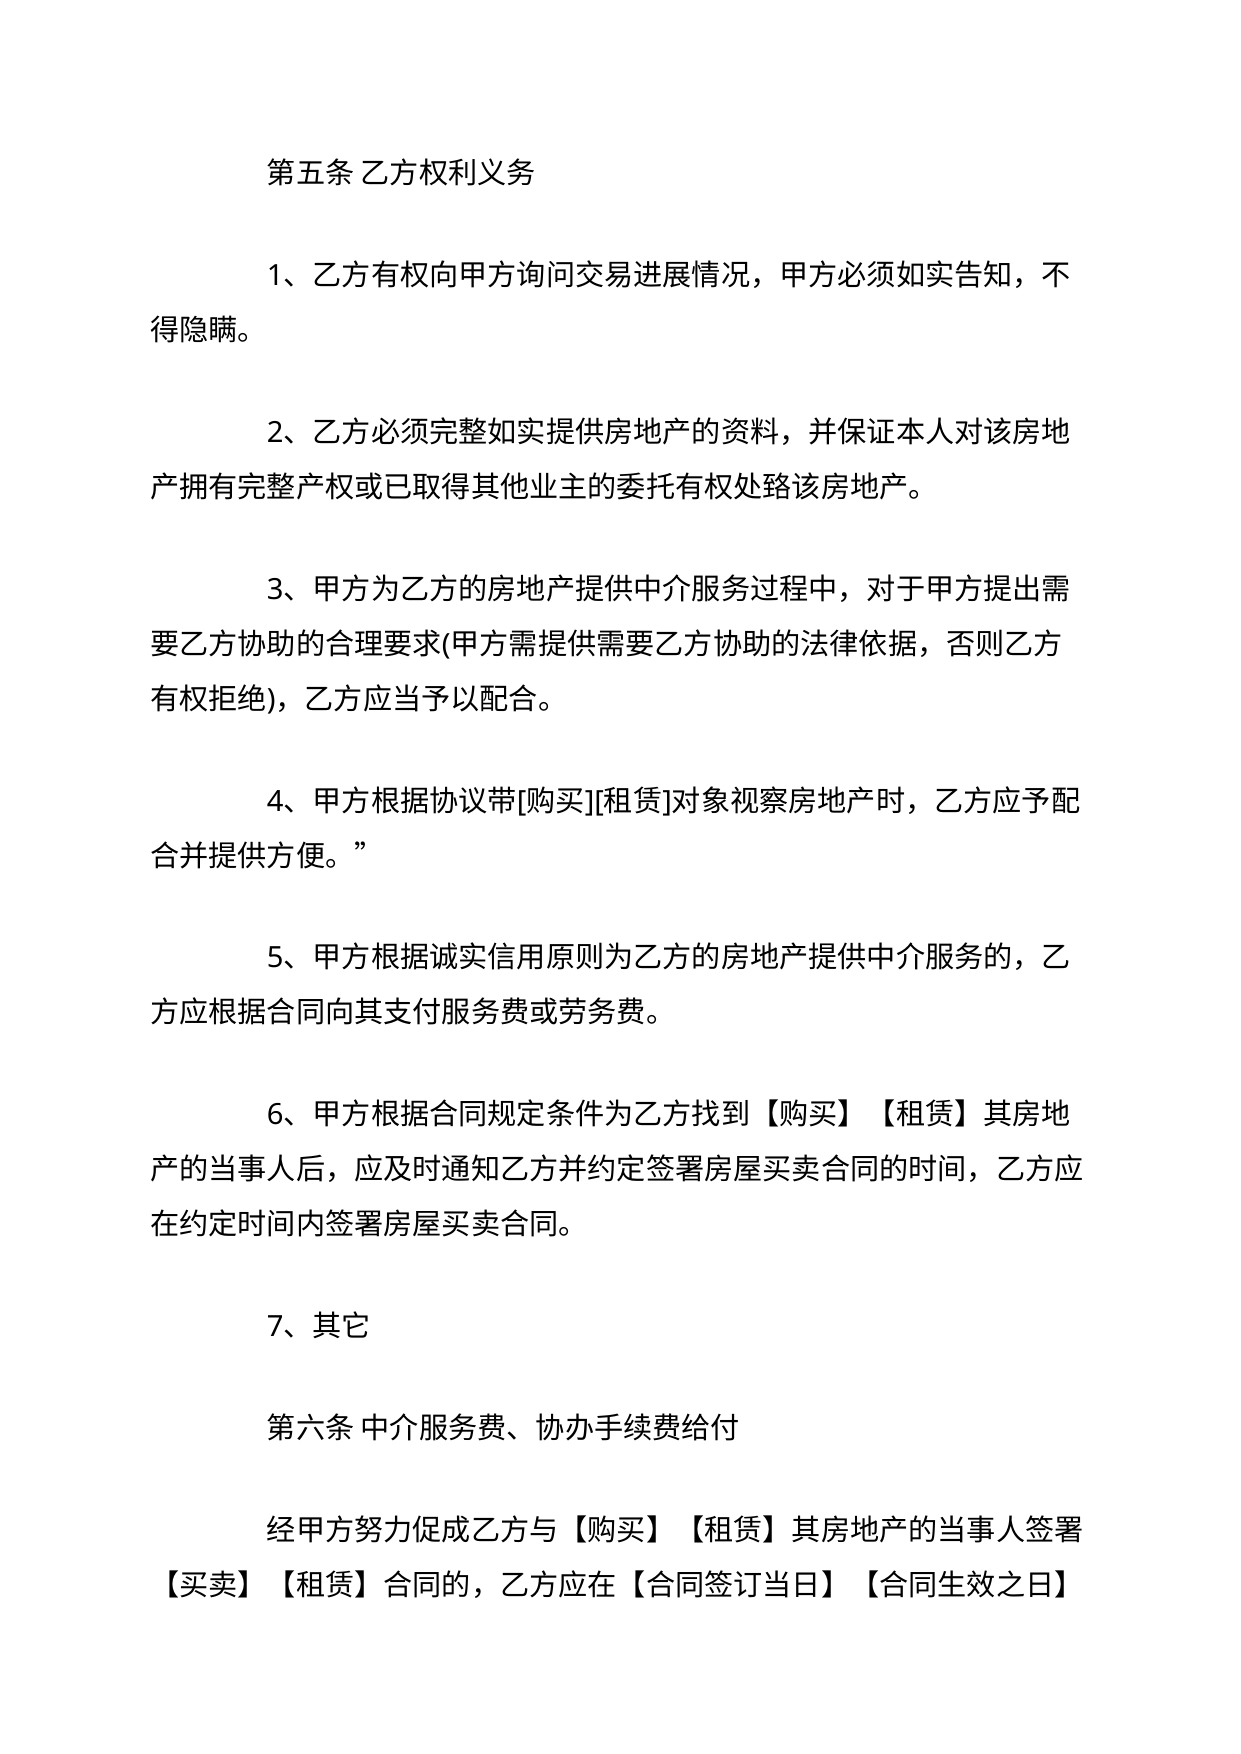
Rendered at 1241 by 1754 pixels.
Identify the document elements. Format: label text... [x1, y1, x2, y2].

text 4、甲方根据协议带[购买][租赁]对象视察房地产时，乙方应予配合并提供方便。” [150, 777, 1090, 874]
text 7、其它 [150, 1302, 1090, 1345]
text 6、甲方根据合同规定条件为乙方找到【购买】【租赁】其房地产的当事人后，应及时通知乙方并约定签署房屋买卖合同的时间，乙方应在约定时间内签署房屋买卖合同。 [150, 1091, 1090, 1243]
text 5、甲方根据诚实信用原则为乙方的房地产提供中介服务的，乙方应根据合同向其支付服务费或劳务费。 [150, 934, 1090, 1031]
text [150, 1506, 1090, 1603]
text 3、甲方为乙方的房地产提供中介服务过程中，对于甲方提出需要乙方协助的合理要求(甲方需提供需要乙方协助的法律依据，否则乙方有权拒绝)，乙方应当予以配合。 [150, 565, 1090, 718]
text 2、乙方必须完整如实提供房地产的资料，并保证本人对该房地产拥有完整产权或已取得其他业主的委托有权处臵该房地产。 [150, 408, 1090, 506]
text 1、乙方有权向甲方询问交易进展情况，甲方必须如实告知，不得隐瞒。 [150, 252, 1090, 349]
text 第五条 乙方权利义务 [150, 150, 1090, 192]
text 第六条 中介服务费、协办手续费给付 [150, 1404, 1090, 1447]
